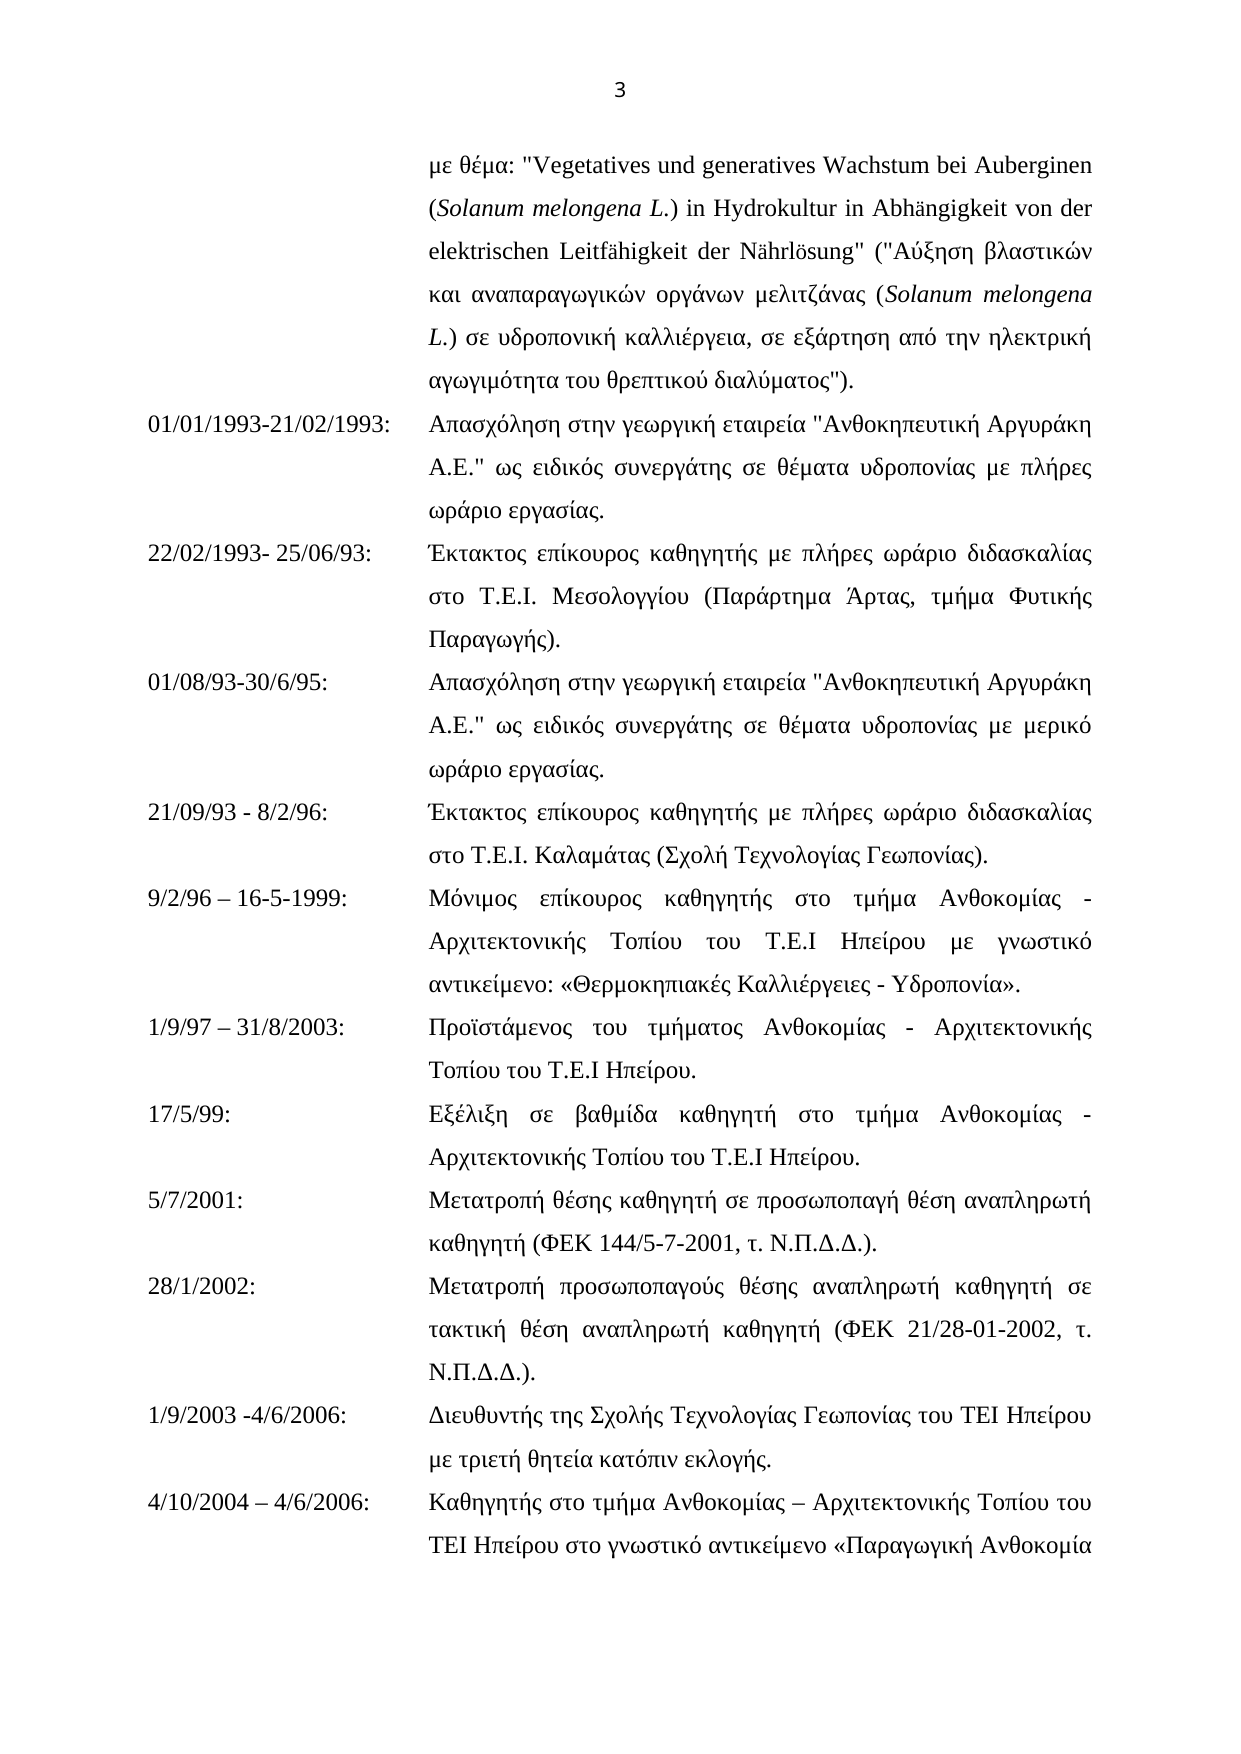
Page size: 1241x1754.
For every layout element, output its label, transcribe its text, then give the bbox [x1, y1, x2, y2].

text 1/9/2003 -4/6/2006: Διευθυντής της Σχολής Τεχνολογίας Γεωπονίας του ΤΕΙ Ηπείρου με τριετή θητεία κατόπιν εκλογής. [148, 1401, 1092, 1472]
text 22/02/1993- 25/06/93: Έκτακτος επίκουρος καθηγητής με πλήρες ωράριο διδασκαλίας στο Τ.Ε.Ι. Μεσολογγίου (Παράρτημα Άρτας, τμήμα Φυτικής Παραγωγής). [148, 538, 1092, 653]
text 28/1/2002: Μετατροπή προσωποπαγούς θέσης αναπληρωτή καθηγητή σε τακτική θέση αναπληρωτή καθηγητή (ΦΕΚ 21/28-01-2002, τ. Ν.Π.Δ.Δ.). [148, 1271, 1092, 1386]
text 1/9/97 – 31/8/2003: Προϊστάμενος του τμήματος Ανθοκομίας - Αρχιτεκτονικής Τοπίου του Τ.Ε.Ι Ηπείρου. [148, 1012, 1092, 1084]
text 01/08/93-30/6/95: Απασχόληση στην γεωργική εταιρεία "Ανθοκηπευτική Αργυράκη Α.Ε." ως ειδικός συνεργάτης σε θέματα υδροπονίας με μερικό ωράριο εργασίας. [148, 667, 1092, 782]
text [148, 150, 1092, 394]
text 9/2/96 – 16-5-1999: Μόνιμος επίκουρος καθηγητής στο τμήμα Ανθοκομίας - Αρχιτεκτονικής Τοπίου του Τ.Ε.Ι Ηπείρου με γνωστικό αντικείμενο: «Θερμοκηπιακές Καλλιέργειες - Υδροπονία». [148, 883, 1092, 998]
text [148, 1487, 1092, 1559]
text 5/7/2001: Μετατροπή θέσης καθηγητή σε προσωποπαγή θέση αναπληρωτή καθηγητή (ΦΕΚ 144/5-7-2001, τ. Ν.Π.Δ.Δ.). [148, 1185, 1092, 1257]
text 01/01/1993-21/02/1993: Απασχόληση στην γεωργική εταιρεία "Ανθοκηπευτική Αργυράκη Α.Ε." ως ειδικός συνεργάτης σε θέματα υδροπονίας με πλήρες ωράριο εργασίας. [148, 409, 1092, 524]
text 21/09/93 - 8/2/96: Έκτακτος επίκουρος καθηγητής με πλήρες ωράριο διδασκαλίας στο Τ.Ε.Ι. Καλαμάτας (Σχολή Τεχνολογίας Γεωπονίας). [148, 797, 1092, 869]
text 17/5/99: Εξέλιξη σε βαθμίδα καθηγητή στο τμήμα Ανθοκομίας - Αρχιτεκτονικής Τοπίου του Τ.Ε.Ι Ηπείρου. [148, 1099, 1092, 1171]
